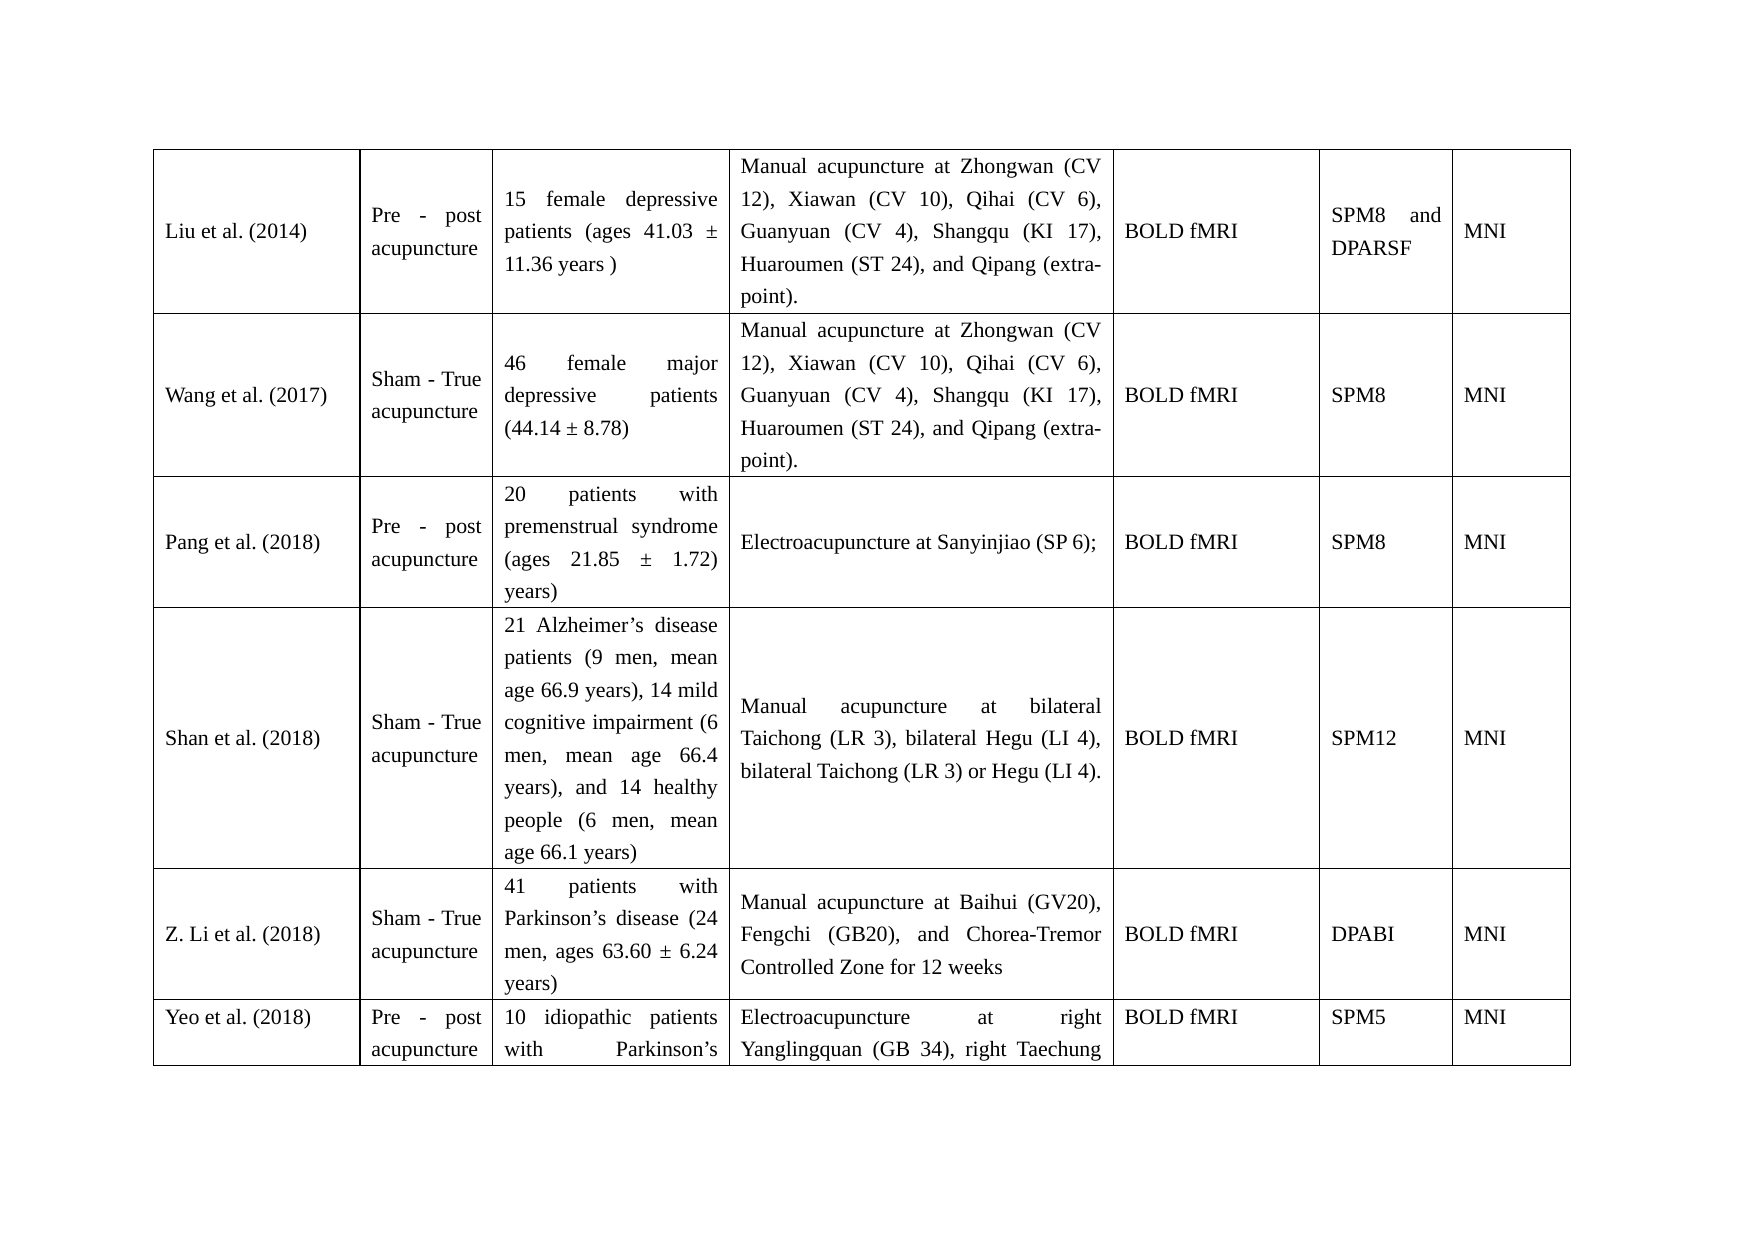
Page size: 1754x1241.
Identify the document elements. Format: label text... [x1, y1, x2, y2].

table_cell 41 patients with Parkinson’s disease (24 men, ages 63.60 ± 6.24 years) [493, 869, 729, 999]
table_cell Manual acupuncture at Baihui (GV20), Fengchi (GB20), and Chorea-Tremor Controlled Zone for 12 weeks [730, 869, 1113, 999]
table_cell 15 female depressive patients (ages 41.03 ± 11.36 years ) [493, 150, 729, 312]
table_cell 21 Alzheimer’s disease patients (9 men, mean age 66.9 years), 14 mild cognitive impairment (6 men, mean age 66.4 years), and 14 healthy people (6 men, mean age 66.1 years) [493, 608, 729, 868]
table_cell Electroacupuncture at Sanyinjiao (SP 6); [730, 477, 1113, 607]
table_cell BOLD fMRI [1114, 314, 1319, 476]
table_cell Shan et al. (2018) [154, 608, 359, 868]
table_cell Sham - True acupuncture [361, 608, 492, 868]
table_cell MNI [1453, 869, 1570, 999]
table_cell Manual acupuncture at Zhongwan (CV 12), Xiawan (CV 10), Qihai (CV 6), Guanyuan (CV 4), Shangqu (KI 17), Huaroumen (ST 24), and Qipang (extra-point). [730, 314, 1113, 476]
table_cell SPM8 [1320, 477, 1452, 607]
table_cell MNI [1453, 477, 1570, 607]
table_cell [361, 1000, 492, 1065]
table_cell BOLD fMRI [1114, 477, 1319, 607]
table_cell Pre - post acupuncture [361, 477, 492, 607]
table_cell MNI [1453, 314, 1570, 476]
table_cell DPABI [1320, 869, 1452, 999]
table_cell SPM12 [1320, 608, 1452, 868]
table_cell MNI [1453, 150, 1570, 312]
table_cell Z. Li et al. (2018) [154, 869, 359, 999]
table_cell Pang et al. (2018) [154, 477, 359, 607]
table_cell Pre - post acupuncture [361, 150, 492, 312]
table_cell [493, 1000, 729, 1065]
table_cell Sham - True acupuncture [361, 314, 492, 476]
table_cell BOLD fMRI [1114, 608, 1319, 868]
table_cell SPM5 [1320, 1000, 1452, 1065]
table_cell Yeo et al. (2018) [154, 1000, 359, 1065]
table_cell MNI [1453, 608, 1570, 868]
table_cell SPM8 [1320, 314, 1452, 476]
table_cell SPM8 and DPARSF [1320, 150, 1452, 312]
table_cell Manual acupuncture at Zhongwan (CV 12), Xiawan (CV 10), Qihai (CV 6), Guanyuan (CV 4), Shangqu (KI 17), Huaroumen (ST 24), and Qipang (extra-point). [730, 150, 1113, 312]
table_cell BOLD fMRI [1114, 869, 1319, 999]
table_cell Wang et al. (2017) [154, 314, 359, 476]
table_cell BOLD fMRI [1114, 150, 1319, 312]
table_cell MNI [1453, 1000, 1570, 1065]
table_cell BOLD fMRI [1114, 1000, 1319, 1065]
table_cell Manual acupuncture at bilateral Taichong (LR 3), bilateral Hegu (LI 4), bilateral Taichong (LR 3) or Hegu (LI 4). [730, 608, 1113, 868]
table_cell 46 female major depressive patients (44.14 ± 8.78) [493, 314, 729, 476]
table_cell Liu et al. (2014) [154, 150, 359, 312]
table_cell Sham - True acupuncture [361, 869, 492, 999]
table_cell 20 patients with premenstrual syndrome (ages 21.85 ± 1.72) years) [493, 477, 729, 607]
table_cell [730, 1000, 1113, 1065]
